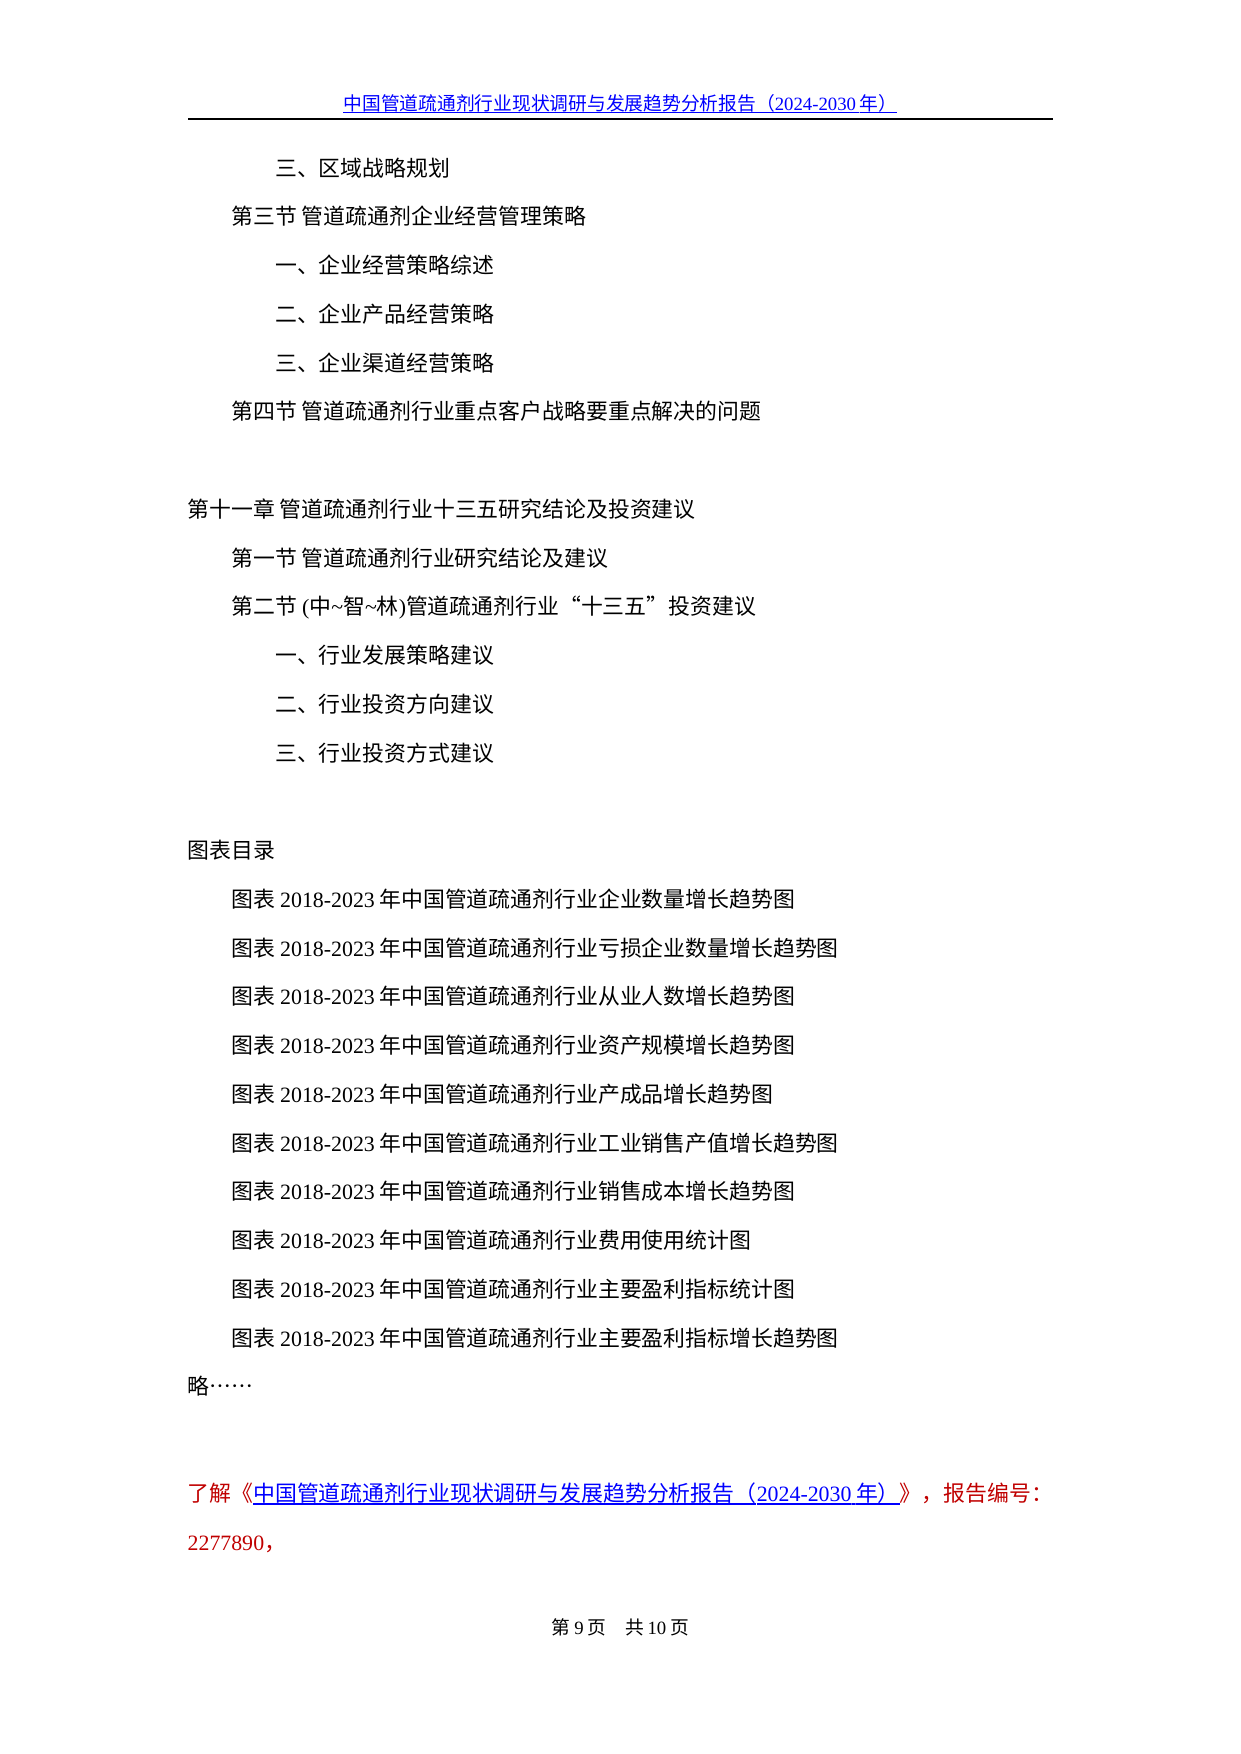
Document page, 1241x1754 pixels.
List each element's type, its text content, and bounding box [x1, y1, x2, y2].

text 了解《中国管道疏通剂行业现状调研与发展趋势分析报告（2024-2030年）》，报告编号：2277890， [187, 1475, 1053, 1557]
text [187, 150, 1053, 1401]
